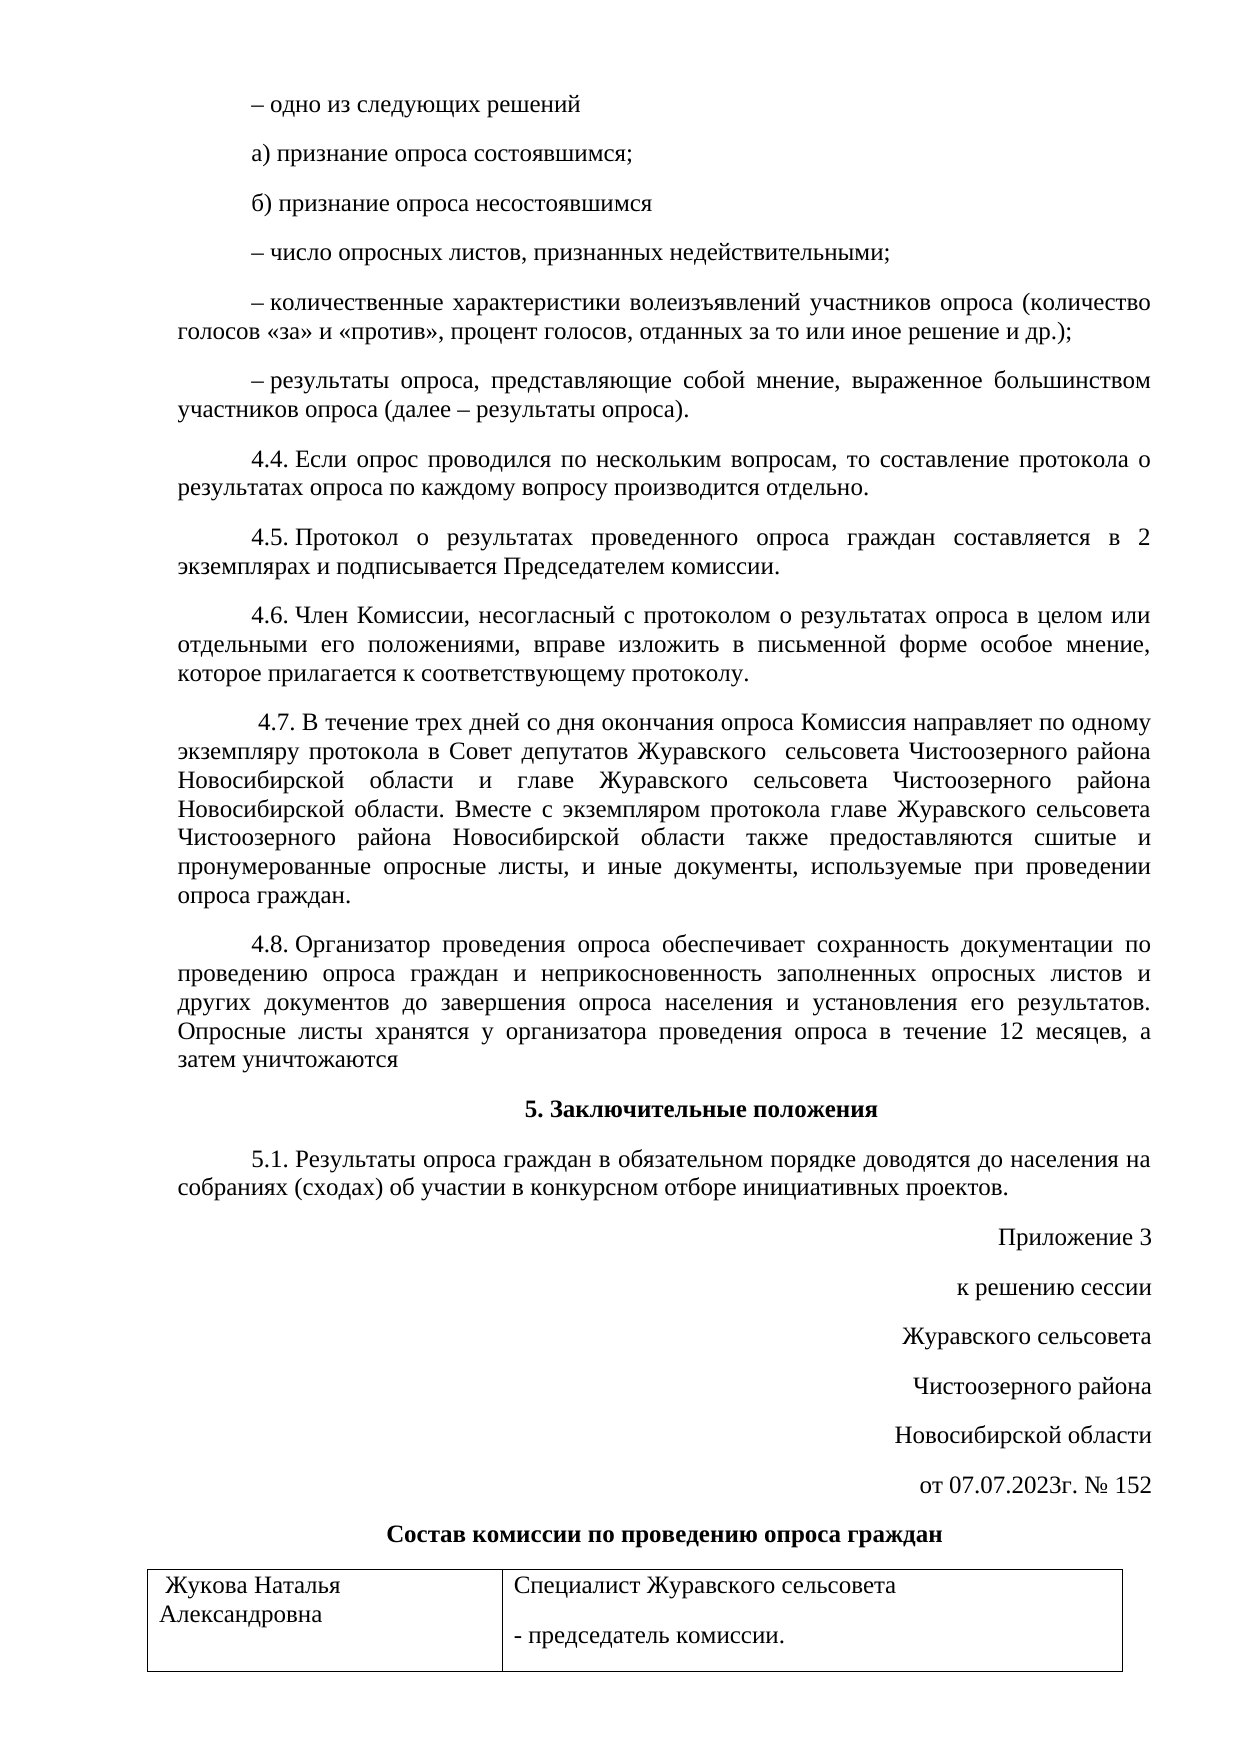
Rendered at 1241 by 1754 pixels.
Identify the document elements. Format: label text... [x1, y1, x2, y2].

text Приложение 3 [177, 1222, 1152, 1251]
text к решению сессии [177, 1272, 1152, 1300]
table_header Специалист Журавского сельсовета - председатель комиссии. [503, 1570, 1122, 1671]
text – количественные характеристики волеизъявлений участников опроса (количество голосов «за» и «против», процент голосов, отданных за то или иное решение и др.); [177, 287, 1152, 344]
text б) признание опроса несостоявшимся [177, 188, 1152, 217]
text 4.8. Организатор проведения опроса обеспечивает сохранность документации по проведению опроса граждан и неприкосновенность заполненных опросных листов и других документов до завершения опроса населения и установления его результатов. Опросные листы хранятся у организатора проведения опроса в течение 12 месяцев, а затем уничтожаются [177, 929, 1152, 1073]
text 4.4. Если опрос проводился по нескольким вопросам, то составление протокола о результатах опроса по каждому вопросу производится отдельно. [177, 444, 1152, 501]
text 4.7. В течение трех дней со дня окончания опроса Комиссия направляет по одному экземпляру протокола в Совет депутатов Журавского сельсовета Чистоозерного района Новосибирской области и главе Журавского сельсовета Чистоозерного района Новосибирской области. Вместе с экземпляром протокола главе Журавского сельсовета Чистоозерного района Новосибирской области также предоставляются сшитые и пронумерованные опросные листы, и иные документы, используемые при проведении опроса граждан. [177, 707, 1152, 909]
text Новосибирской области [177, 1420, 1152, 1449]
text 5. Заключительные положения [177, 1094, 1152, 1123]
text 5.1. Результаты опроса граждан в обязательном порядке доводятся до населения на собраниях (сходах) об участии в конкурсном отборе инициативных проектов. [177, 1144, 1152, 1201]
text 4.6. Член Комиссии, несогласный с протоколом о результатах опроса в целом или отдельными его положениями, вправе изложить в письменной форме особое мнение, которое прилагается к соответствующему протоколу. [177, 600, 1152, 687]
text Чистоозерного района [177, 1371, 1152, 1399]
text – результаты опроса, представляющие собой мнение, выраженное большинством участников опроса (далее – результаты опроса). [177, 365, 1152, 423]
text Журавского сельсовета [177, 1321, 1152, 1350]
text Состав комиссии по проведению опроса граждан [177, 1519, 1152, 1548]
text – число опросных листов, признанных недействительными; [177, 237, 1152, 266]
text – одно из следующих решений [177, 89, 1152, 117]
text а) признание опроса состоявшимся; [177, 138, 1152, 167]
table_header Жукова Наталья Александровна [148, 1570, 502, 1671]
text 4.5. Протокол о результатах проведенного опроса граждан составляется в 2 экземплярах и подписывается Председателем комиссии. [177, 522, 1152, 579]
text от 07.07.2023г. № 152 [177, 1470, 1152, 1499]
